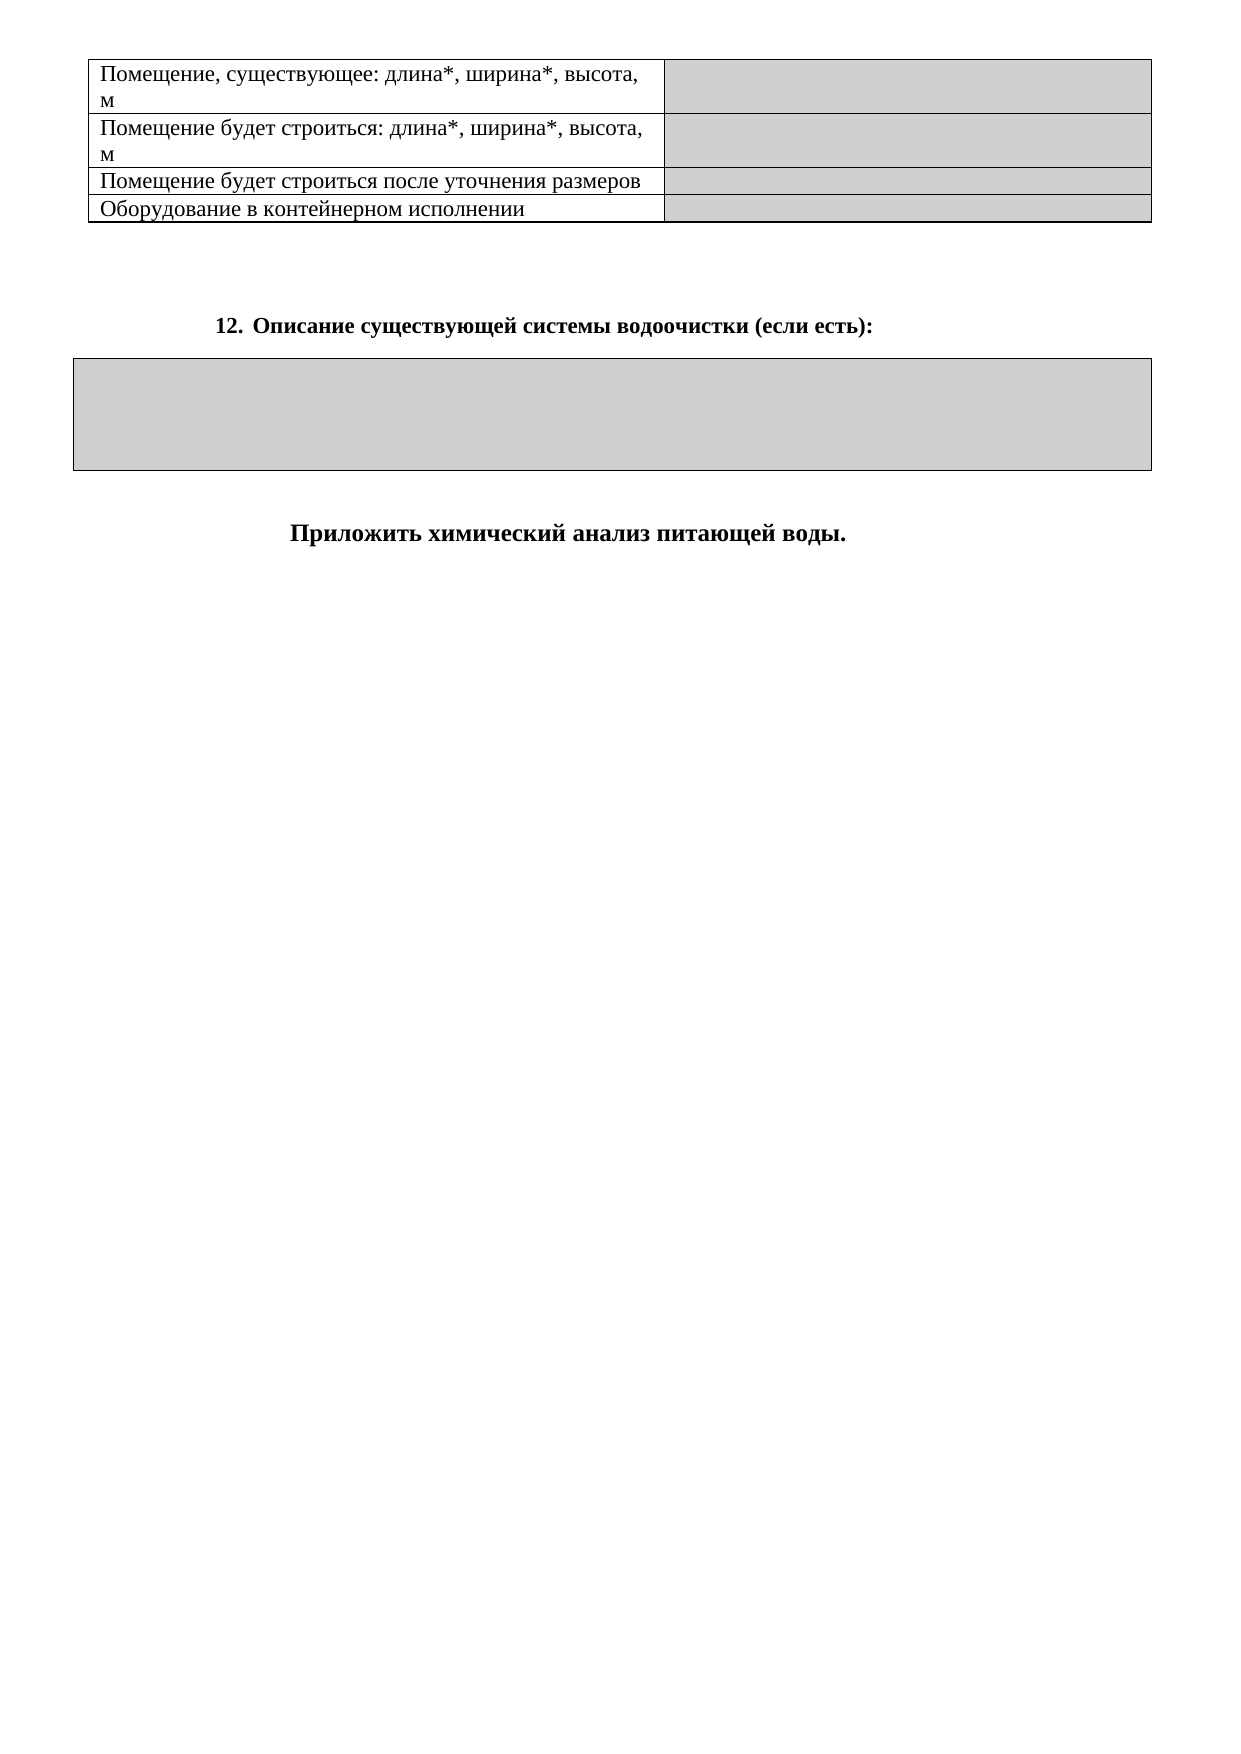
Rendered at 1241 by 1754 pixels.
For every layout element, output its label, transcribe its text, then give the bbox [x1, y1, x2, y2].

list Описание существующей системы водоочистки (если есть): [215, 313, 1152, 339]
table_cell [665, 195, 1151, 221]
table_cell [665, 114, 1151, 167]
table_header Помещение, существующее: длина*, ширина*, высота, м [89, 60, 664, 113]
table_cell Помещение будет строиться: длина*, ширина*, высота, м [89, 114, 664, 167]
table_cell [665, 168, 1151, 194]
table_header [74, 359, 1151, 470]
list Приложить химический анализ питающей воды. [290, 518, 1152, 546]
table_cell Помещение будет строиться после уточнения размеров [89, 168, 664, 194]
table_cell Оборудование в контейнерном исполнении [89, 195, 664, 221]
table_header [665, 60, 1151, 113]
